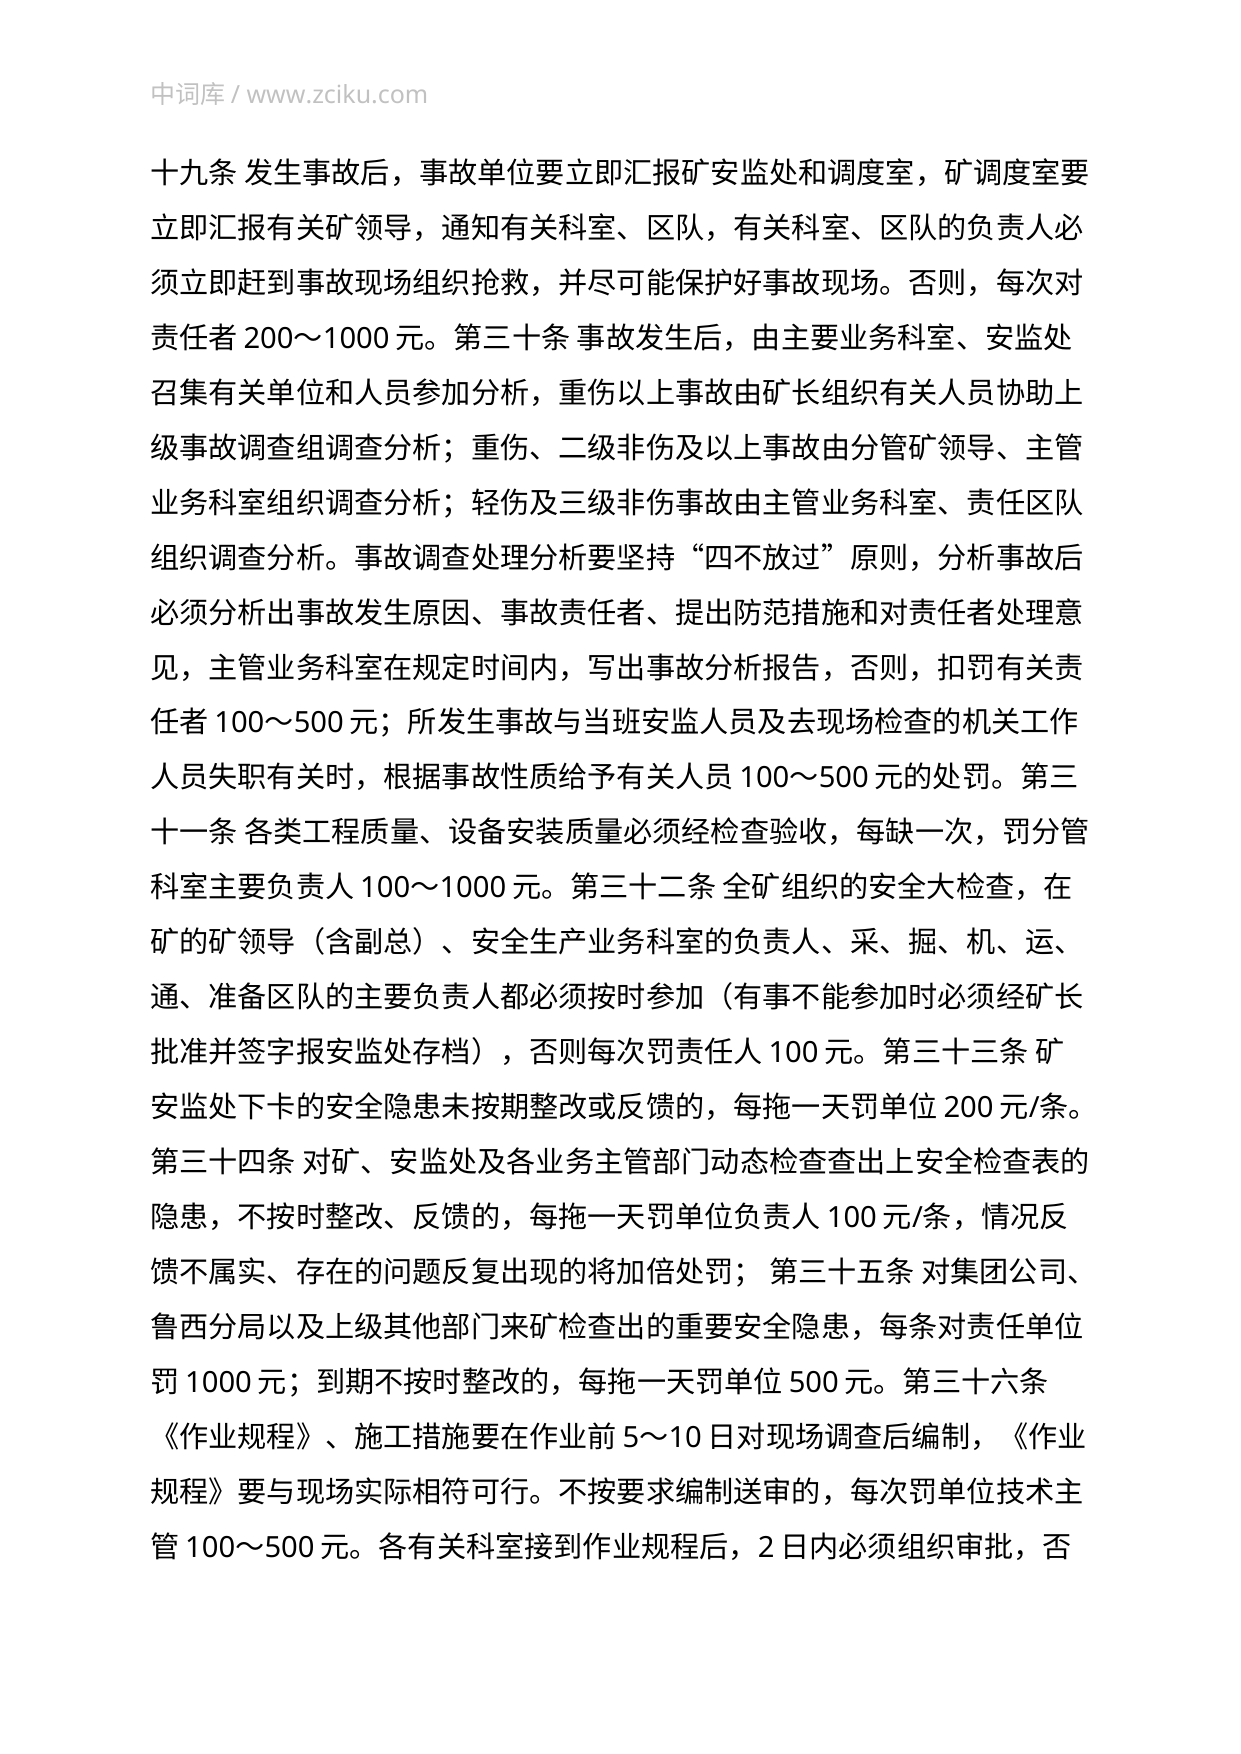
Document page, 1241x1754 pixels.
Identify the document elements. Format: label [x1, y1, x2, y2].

text [150, 150, 1090, 1566]
